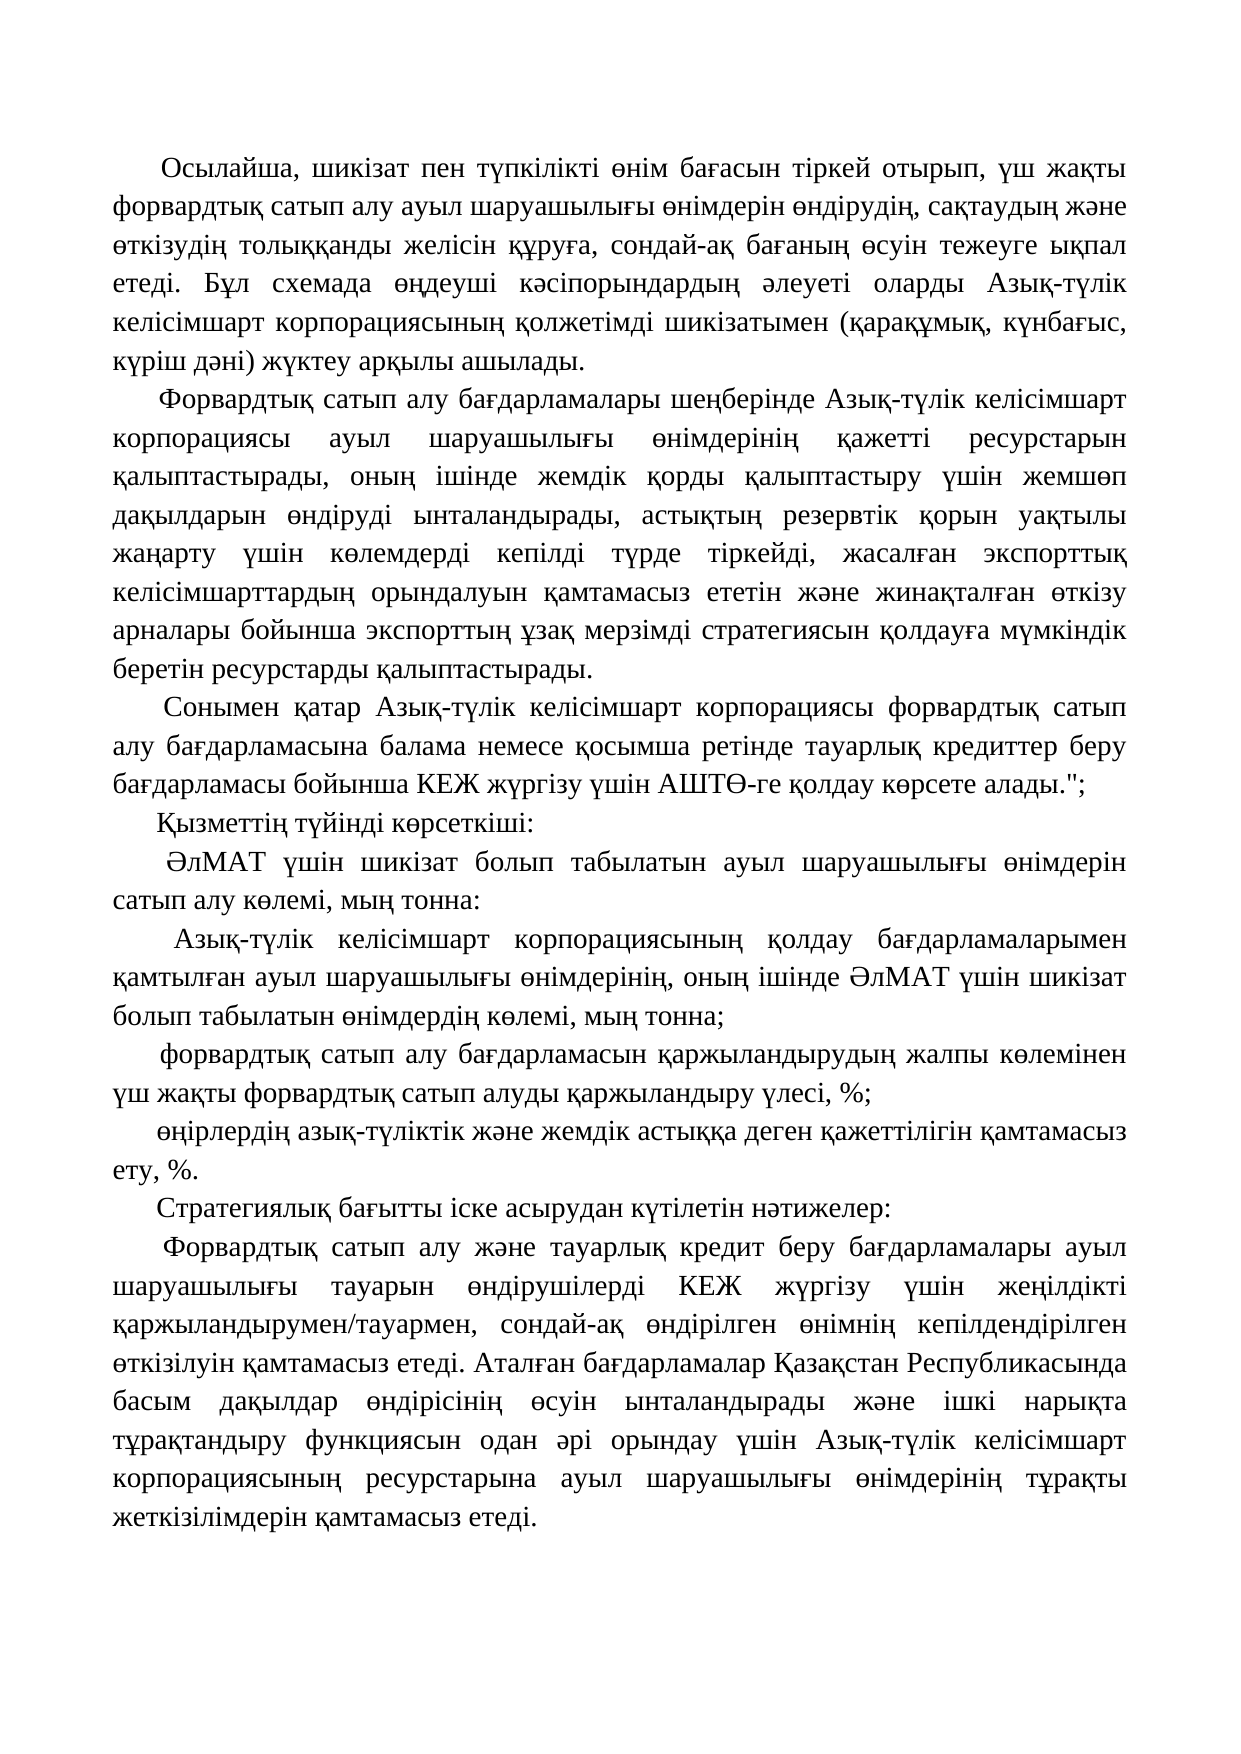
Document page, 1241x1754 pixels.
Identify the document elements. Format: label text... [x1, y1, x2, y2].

text Форвардтық сатып алу бағдарламалары шеңберінде Азық-түлік келісімшарт корпорациясы ауыл шаруашылығы өнімдерінің қажетті ресурстарын қалыптастырады, оның ішінде жемдік қорды қалыптастыру үшін жемшөп дақылдарын өндіруді ынталандырады, астықтың резервтік қорын уақтылы жаңарту үшін көлемдерді кепілді түрде тіркейді, жасалған экспорттық келісімшарттардың орындалуын қамтамасыз ететін және жинақталған өткізу арналары бойынша экспорттың ұзақ мерзімді стратегиясын қолдауға мүмкіндік беретін ресурстарды қалыптастырады. [112, 381, 1128, 684]
text Қызметтің түйінді көрсеткіші: [112, 805, 1128, 839]
text өңірлердің азық-түліктік және жемдік астыққа деген қажеттілігін қамтамасыз ету, %. [112, 1113, 1128, 1186]
text ӘлМАТ үшін шикізат болып табылатын ауыл шаруашылығы өнімдерін сатып алу көлемі, мың тонна: [112, 844, 1128, 916]
text форвардтық сатып алу бағдарламасын қаржыландырудың жалпы көлемінен үш жақты форвардтық сатып алуды қаржыландыру үлесі, %; [112, 1036, 1128, 1108]
text Азық-түлік келісімшарт корпорациясының қолдау бағдарламаларымен қамтылған ауыл шаруашылығы өнімдерінің, оның ішінде ӘлМАТ үшін шикізат болып табылатын өнімдердің көлемі, мың тонна; [112, 921, 1128, 1031]
text Форвардтық сатып алу және тауарлық кредит беру бағдарламалары ауыл шаруашылығы тауарын өндірушілерді КЕЖ жүргізу үшін жеңілдікті қаржыландырумен/тауармен, сондай-ақ өндірілген өнімнің кепілдендірілген өткізілуін қамтамасыз етеді. Аталған бағдарламалар Қазақстан Республикасында басым дақылдар өндірісінің өсуін ынталандырады және ішкі нарықта тұрақтандыру функциясын одан әрі орындау үшін Азық-түлік келісімшарт корпорациясының ресурстарына ауыл шаруашылығы өнімдерінің тұрақты жеткізілімдерін қамтамасыз етеді. [112, 1229, 1128, 1532]
text Осылайша, шикізат пен түпкілікті өнім бағасын тіркей отырып, үш жақты форвардтық сатып алу ауыл шаруашылығы өнімдерін өндірудің, сақтаудың және өткізудің толыққанды желісін құруға, сондай-ақ бағаның өсуін тежеуге ықпал етеді. Бұл схемада өңдеуші кәсіпорындардың әлеуеті оларды Азық-түлік келісімшарт корпорациясының қолжетімді шикізатымен (қарақұмық, күнбағыс, күріш дәні) жүктеу арқылы ашылады. [112, 150, 1128, 376]
text Стратегиялық бағытты іске асырудан күтілетін нәтижелер: [112, 1191, 1128, 1224]
text Сонымен қатар Азық-түлік келісімшарт корпорациясы форвардтық сатып алу бағдарламасына балама немесе қосымша ретінде тауарлық кредиттер беру бағдарламасы бойынша КЕЖ жүргізу үшін АШТӨ-ге қолдау көрсете алады."; [112, 689, 1128, 800]
